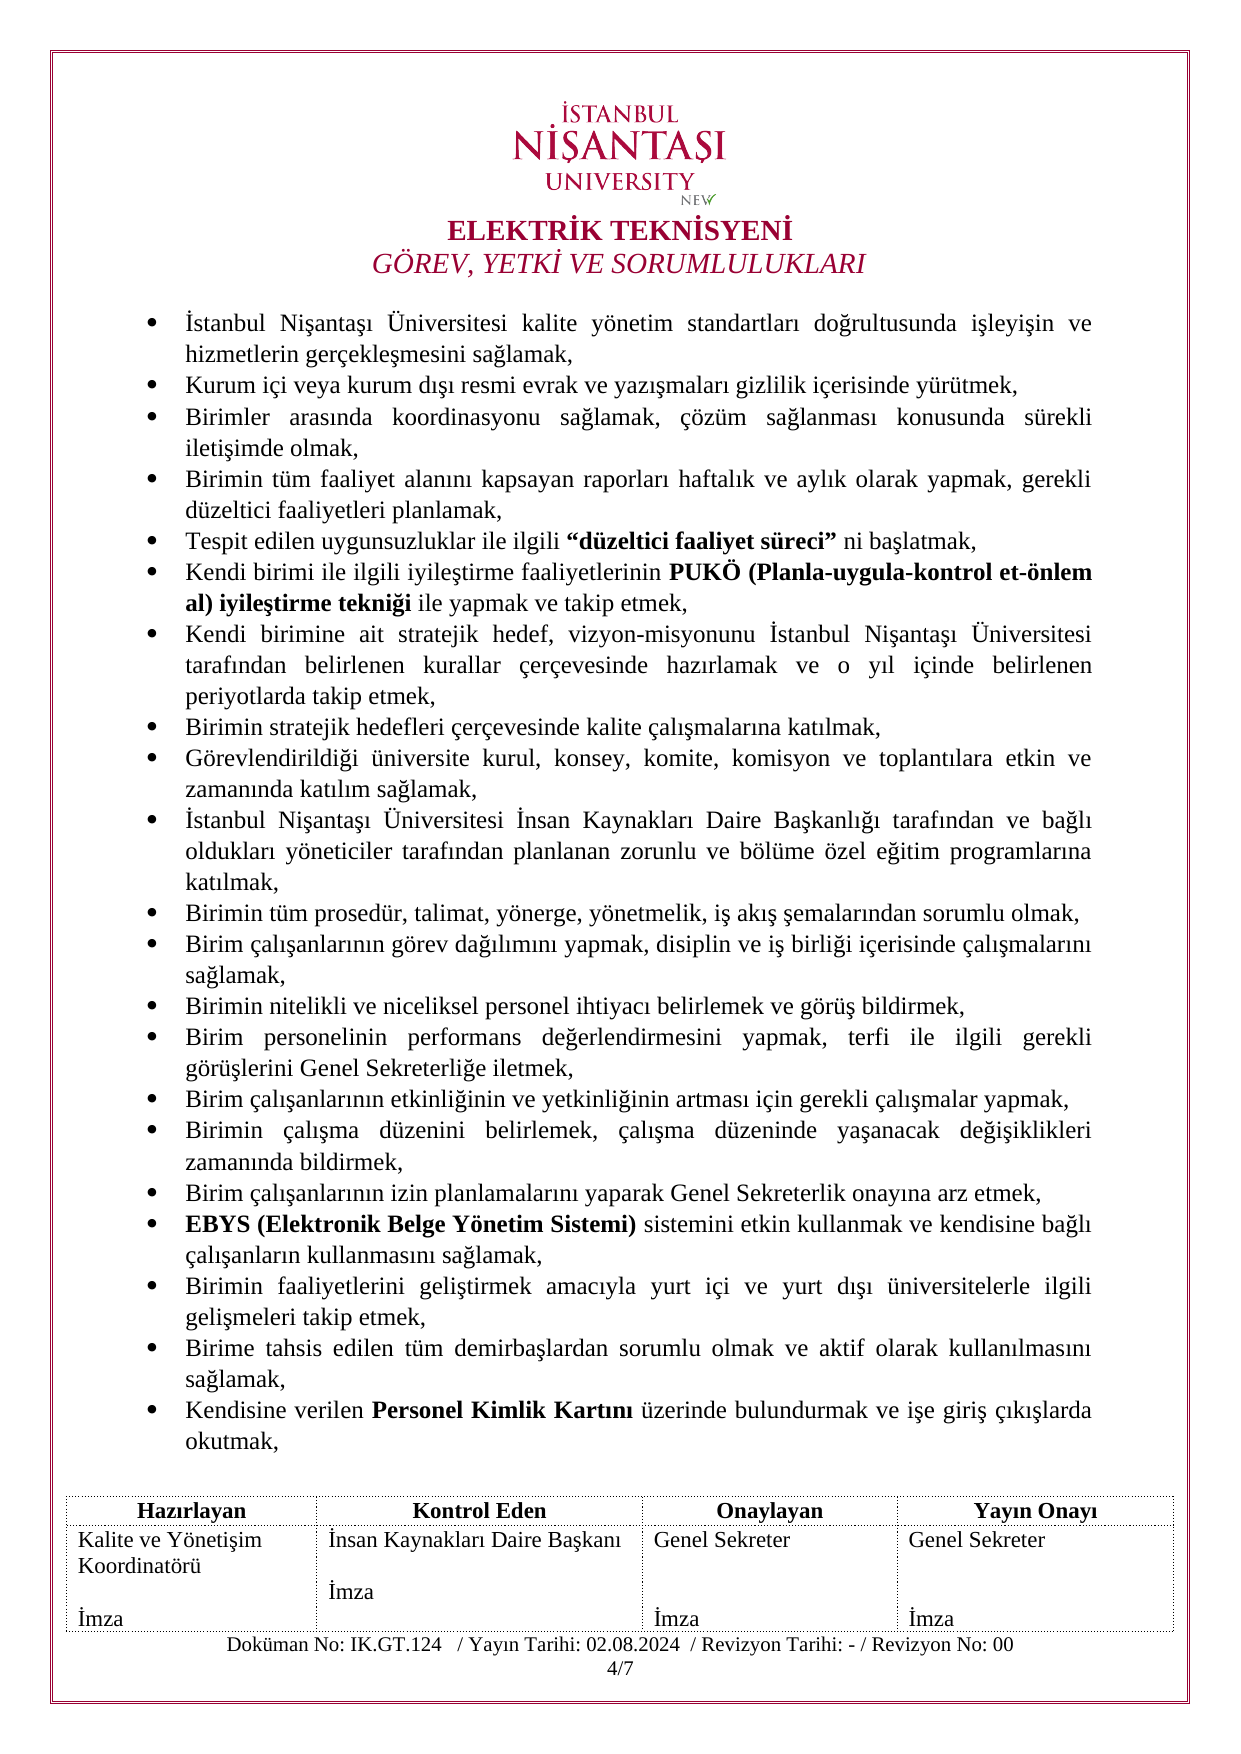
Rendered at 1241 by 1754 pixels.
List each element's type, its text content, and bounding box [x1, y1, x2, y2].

list Birimin stratejik hedefleri çerçevesinde kalite çalışmalarına katılmak, [148, 712, 1093, 741]
list Kurum içi veya kurum dışı resmi evrak ve yazışmaları gizlilik içerisinde yürütmek, [148, 371, 1093, 399]
list Birimin tüm faaliyet alanını kapsayan raporları haftalık ve aylık olarak yapmak, gerekli düzeltici faaliyetleri planlamak, [148, 464, 1093, 523]
list Birimin faaliyetlerini geliştirmek amacıyla yurt içi ve yurt dışı üniversitelerle ilgili gelişmeleri takip etmek, [148, 1271, 1093, 1331]
list Birimin nitelikli ve niceliksel personel ihtiyacı belirlemek ve görüş bildirmek, [148, 991, 1093, 1020]
list Birim çalışanlarının görev dağılımını yapmak, disiplin ve iş birliği içerisinde çalışmalarını sağlamak, [148, 929, 1093, 989]
list Birimin tüm prosedür, talimat, yönerge, yönetmelik, iş akış şemalarından sorumlu olmak, [148, 898, 1093, 927]
picture [509, 94, 732, 213]
list Kendi birimi ile ilgili iyileştirme faaliyetlerinin PUKÖ (Planla-uygula-kontrol et-önlem al) iyileştirme tekniği ile yapmak ve takip etmek, [148, 557, 1093, 617]
list Kendi birimine ait stratejik hedef, vizyon-misyonunu İstanbul Nişantaşı Üniversitesi tarafından belirlenen kurallar çerçevesinde hazırlamak ve o yıl içinde belirlenen periyotlarda takip etmek, [148, 619, 1093, 710]
list Görevlendirildiği üniversite kurul, konsey, komite, komisyon ve toplantılara etkin ve zamanında katılım sağlamak, [148, 743, 1093, 803]
list EBYS (Elektronik Belge Yönetim Sistemi) sistemini etkin kullanmak ve kendisine bağlı çalışanların kullanmasını sağlamak, [148, 1209, 1093, 1268]
list Birimler arasında koordinasyonu sağlamak, çözüm sağlanması konusunda sürekli iletişimde olmak, [148, 402, 1093, 461]
list İstanbul Nişantaşı Üniversitesi İnsan Kaynakları Daire Başkanlığı tarafından ve bağlı oldukları yöneticiler tarafından planlanan zorunlu ve bölüme özel eğitim programlarına katılmak, [148, 805, 1093, 896]
list İstanbul Nişantaşı Üniversitesi kalite yönetim standartları doğrultusunda işleyişin ve hizmetlerin gerçekleşmesini sağlamak, [148, 308, 1093, 368]
list Kendisine verilen Personel Kimlik Kartını üzerinde bulundurmak ve işe giriş çıkışlarda okutmak, [148, 1395, 1093, 1455]
list Birime tahsis edilen tüm demirbaşlardan sorumlu olmak ve aktif olarak kullanılmasını sağlamak, [148, 1333, 1093, 1393]
list Birim çalışanlarının etkinliğinin ve yetkinliğinin artması için gerekli çalışmalar yapmak, [148, 1084, 1093, 1113]
list Tespit edilen uygunsuzluklar ile ilgili “düzeltici faaliyet süreci” ni başlatmak, [148, 526, 1093, 554]
list Birim çalışanlarının izin planlamalarını yaparak Genel Sekreterlik onayına arz etmek, [148, 1178, 1093, 1206]
list Birim personelinin performans değerlendirmesini yapmak, terfi ile ilgili gerekli görüşlerini Genel Sekreterliğe iletmek, [148, 1022, 1093, 1082]
list Birimin çalışma düzenini belirlemek, çalışma düzeninde yaşanacak değişiklikleri zamanında bildirmek, [148, 1116, 1093, 1175]
